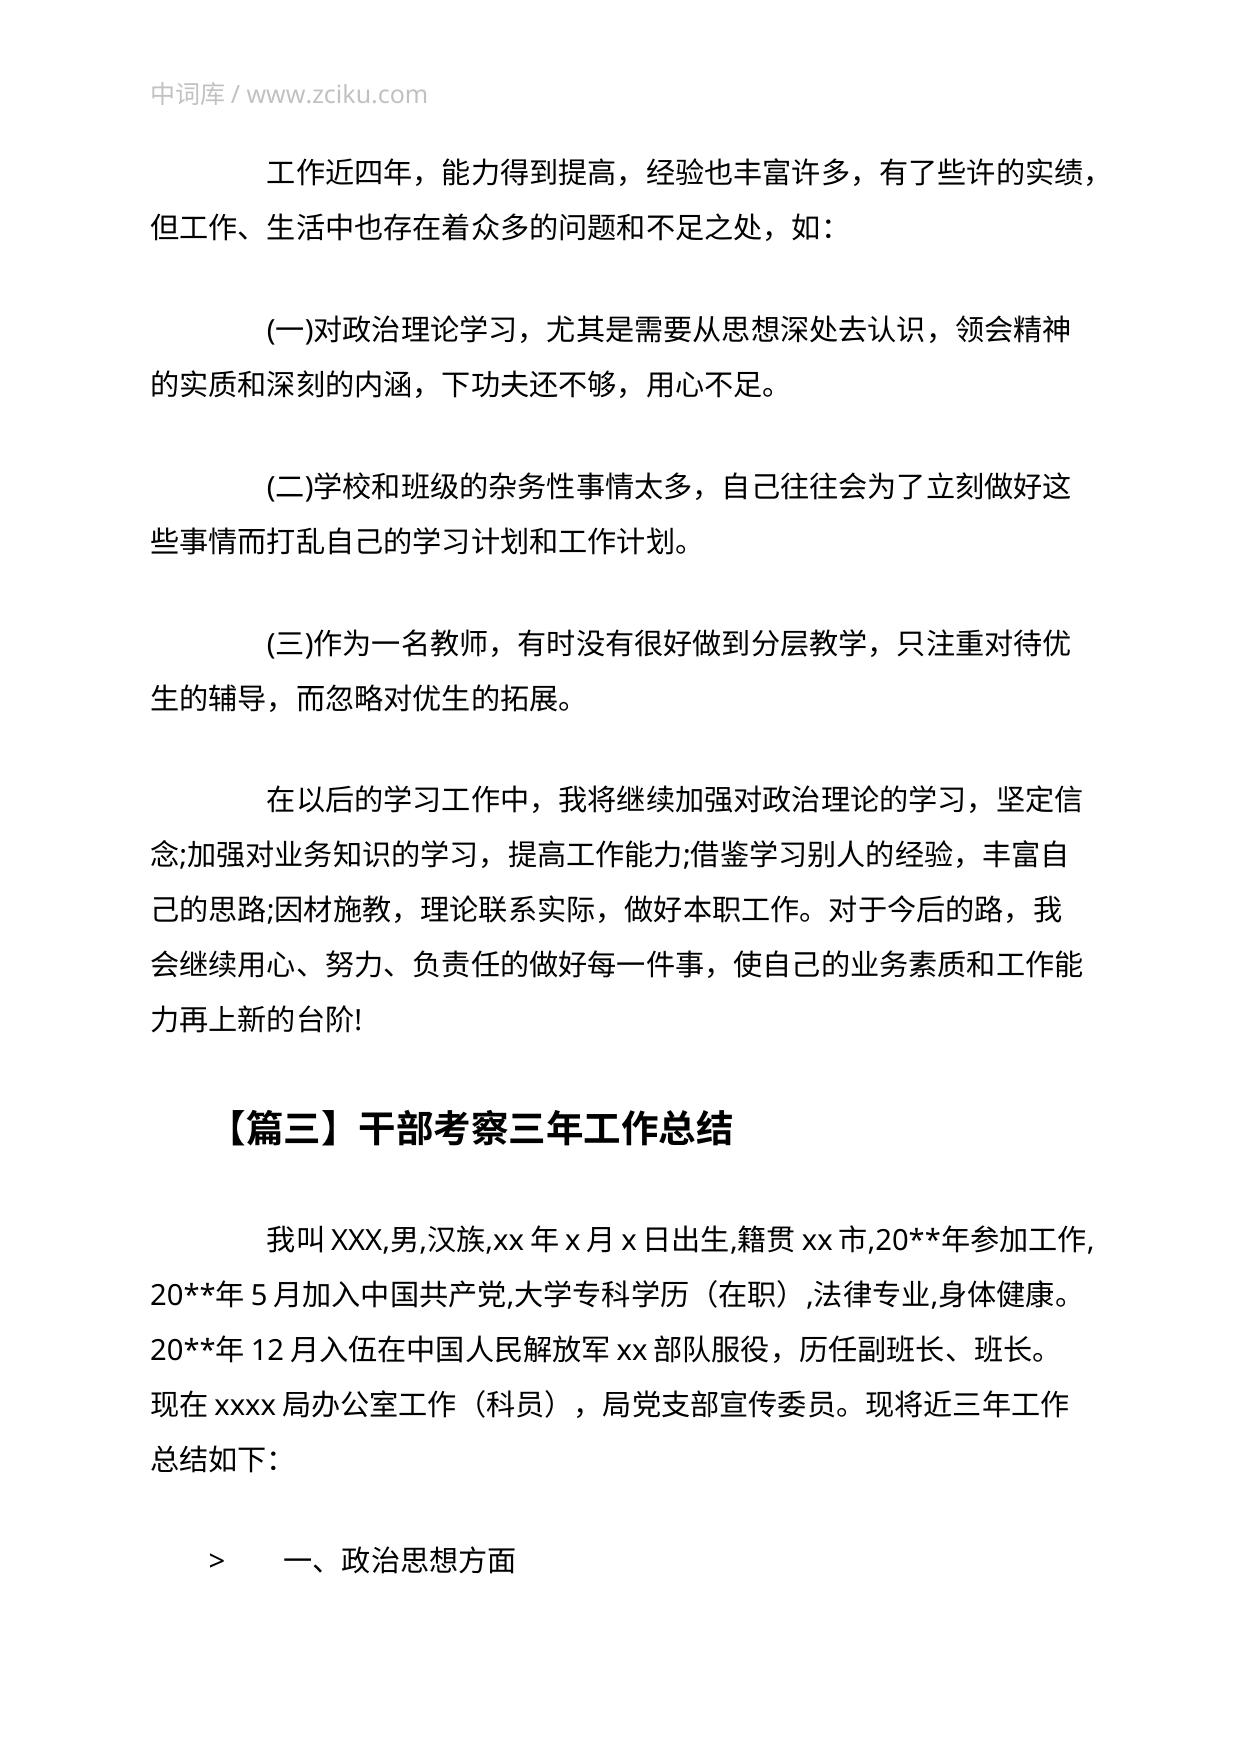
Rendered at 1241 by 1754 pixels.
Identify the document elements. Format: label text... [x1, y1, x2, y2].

text (一)对政治理论学习，尤其是需要从思想深处去认识，领会精神的实质和深刻的内涵，下功夫还不够，用心不足。 [150, 307, 1090, 404]
text > 一、政治思想方面 [150, 1538, 1090, 1580]
text (三)作为一名教师，有时没有很好做到分层教学，只注重对待优生的辅导，而忽略对优生的拓展。 [150, 620, 1090, 717]
text 我叫XXX,男,汉族,xx年x月x日出生,籍贯xx市,20**年参加工作,20**年5月加入中国共产党,大学专科学历（在职）,法律专业,身体健康。20**年12月入伍在中国人民解放军xx部队服役，历任副班长、班长。现在xxxx局办公室工作（科员），局党支部宣传委员。现将近三年工作总结如下： [150, 1216, 1090, 1478]
text 工作近四年，能力得到提高，经验也丰富许多，有了些许的实绩，但工作、生活中也存在着众多的问题和不足之处，如： [150, 150, 1090, 247]
text 【篇三】干部考察三年工作总结 [150, 1099, 1090, 1153]
text (二)学校和班级的杂务性事情太多，自己往往会为了立刻做好这些事情而打乱自己的学习计划和工作计划。 [150, 463, 1090, 561]
text 在以后的学习工作中，我将继续加强对政治理论的学习，坚定信念;加强对业务知识的学习，提高工作能力;借鉴学习别人的经验，丰富自己的思路;因材施教，理论联系实际，做好本职工作。对于今后的路，我会继续用心、努力、负责任的做好每一件事，使自己的业务素质和工作能力再上新的台阶! [150, 777, 1090, 1039]
